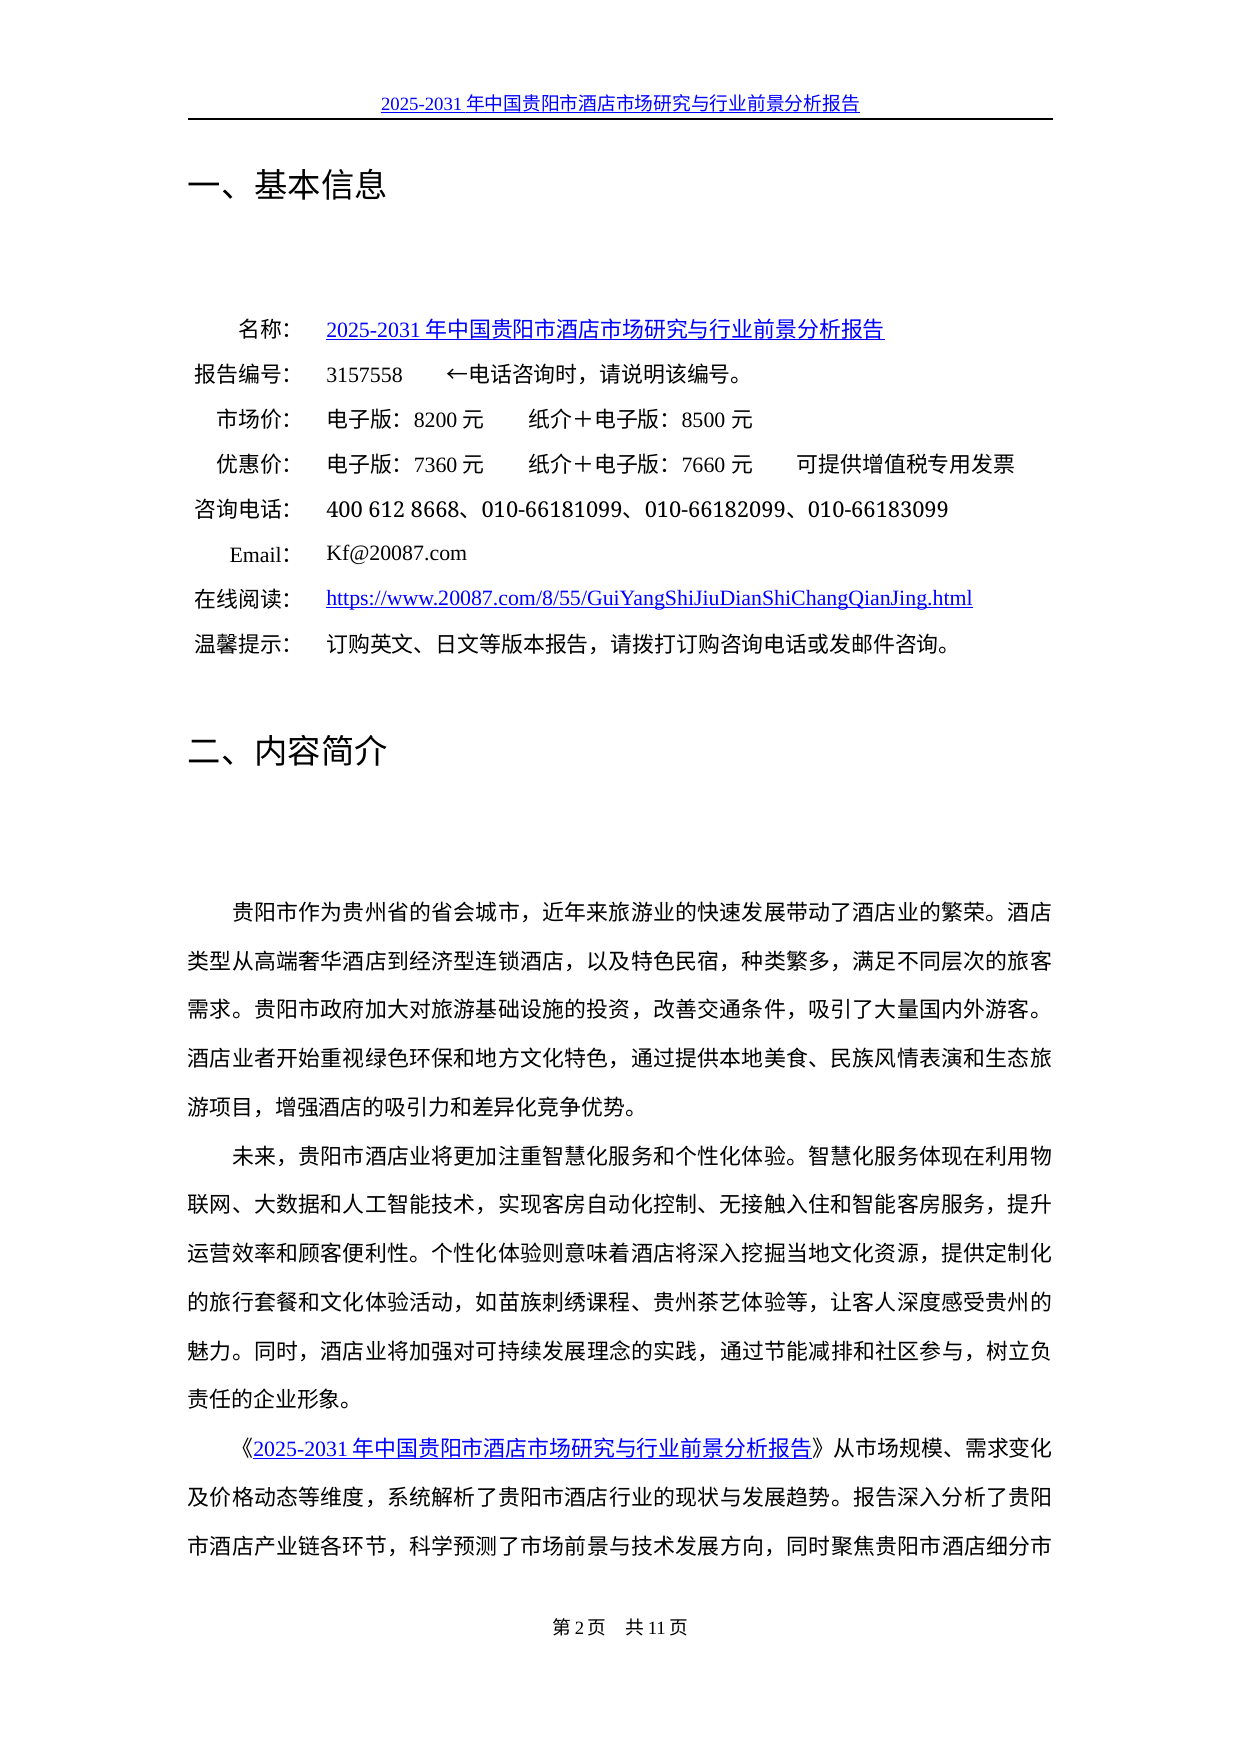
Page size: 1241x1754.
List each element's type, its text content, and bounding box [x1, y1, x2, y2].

table_header 名称： [167, 312, 315, 357]
table_cell 订购英文、日文等版本报告，请拨打订购咨询电话或发邮件咨询。 [315, 627, 1073, 672]
table_cell 报告编号： [167, 357, 315, 402]
table_cell 咨询电话： [167, 492, 315, 537]
table_cell Email： [167, 537, 315, 582]
table_cell 电子版：8200 元 纸介＋电子版：8500 元 [315, 402, 1073, 447]
table_cell 电子版：7360 元 纸介＋电子版：7660 元 可提供增值税专用发票 [315, 447, 1073, 492]
table_cell 400 612 8668、010-66181099、010-66182099、010-66183099 [315, 492, 1073, 537]
table_cell 在线阅读： [167, 582, 315, 627]
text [187, 894, 1053, 1561]
table_cell 市场价： [167, 402, 315, 447]
table_cell [315, 582, 1073, 627]
table_cell 3157558 ←电话咨询时，请说明该编号。 [315, 357, 1073, 402]
table_cell 优惠价： [167, 447, 315, 492]
table_header 2025-2031年中国贵阳市酒店市场研究与行业前景分析报告 [315, 312, 1073, 357]
title 二、内容简介 [187, 717, 1053, 782]
table_cell Kf@20087.com [315, 537, 1073, 582]
table_cell 温馨提示： [167, 627, 315, 672]
title 一、基本信息 [187, 150, 1053, 215]
